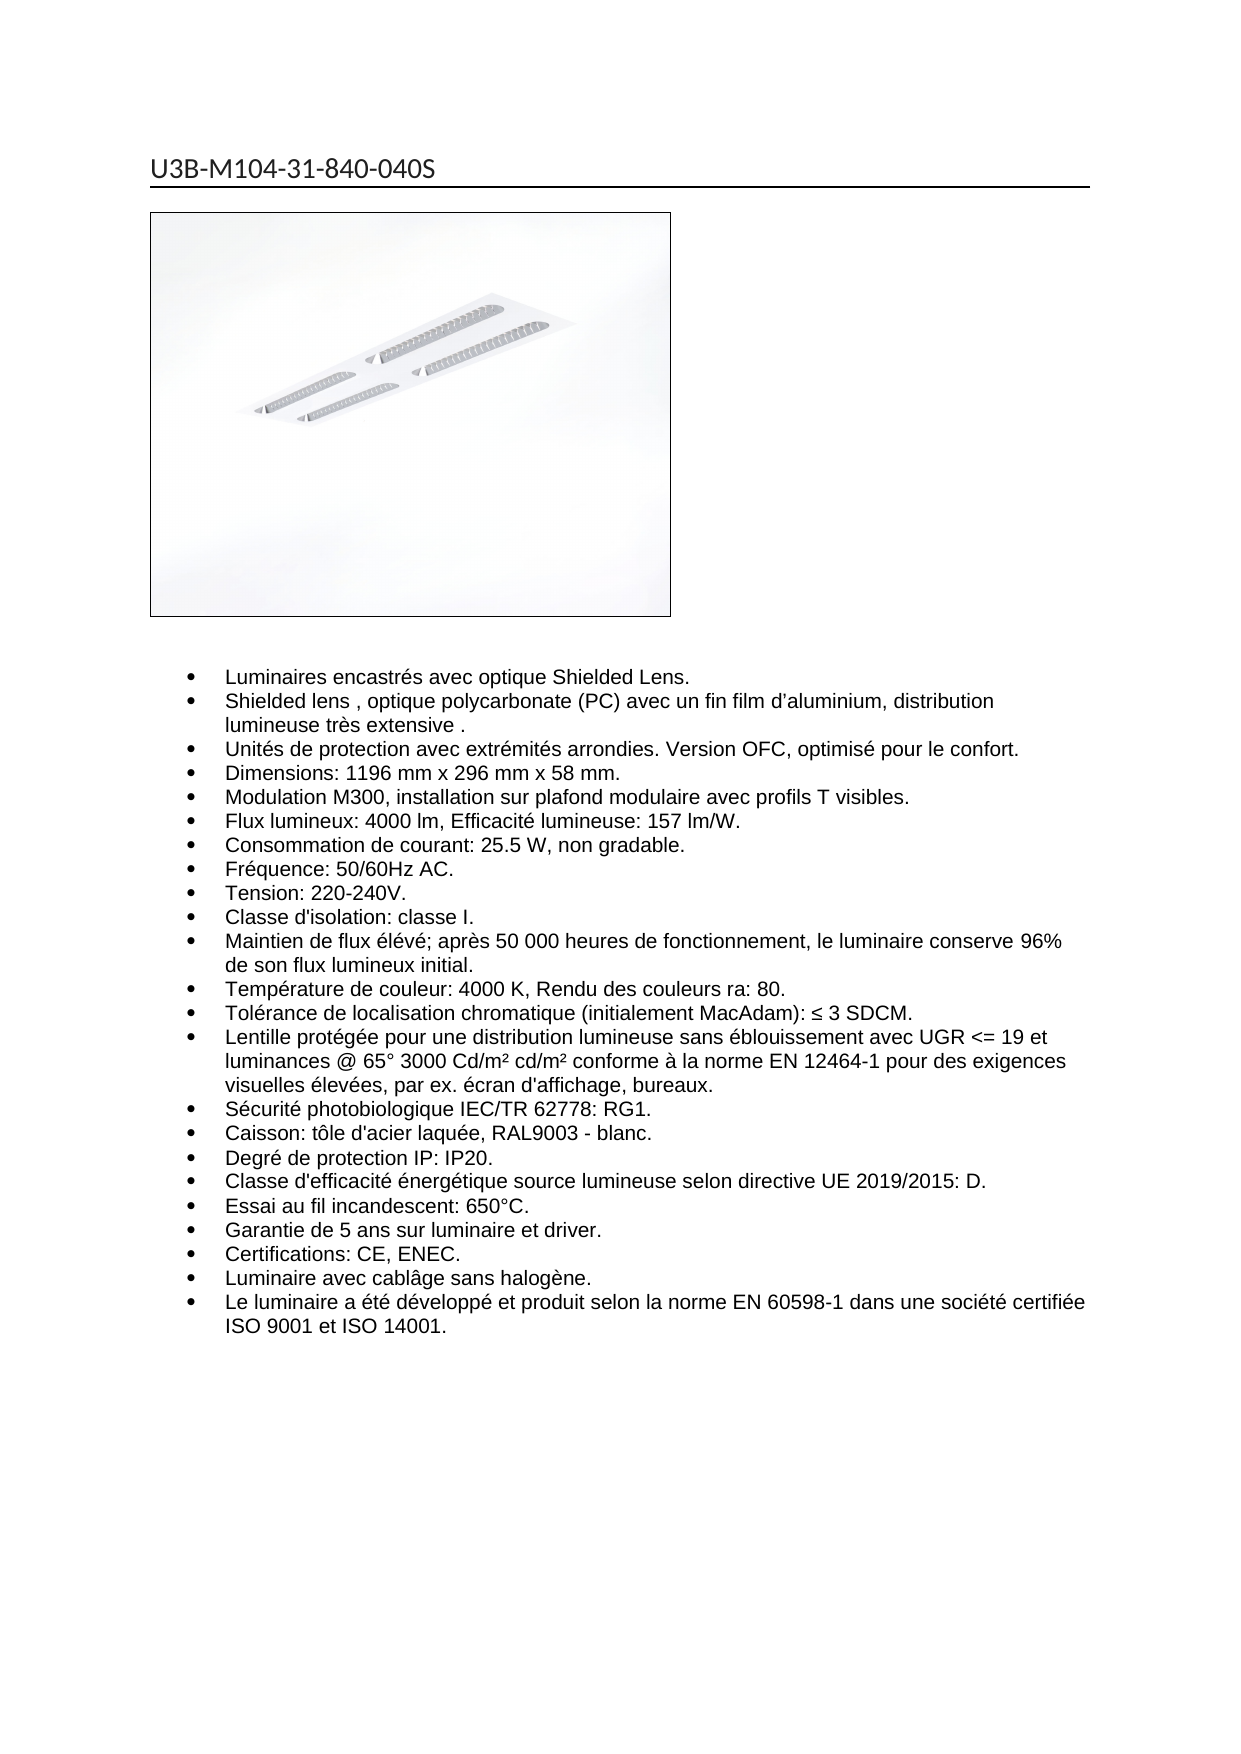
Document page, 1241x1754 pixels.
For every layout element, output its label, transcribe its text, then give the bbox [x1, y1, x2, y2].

list Dimensions: 1196 mm x 296 mm x 58 mm. [187, 761, 1090, 785]
list Luminaires encastrés avec optique Shielded Lens. [187, 664, 1090, 688]
text U3B-M104-31-840-040S [150, 150, 1090, 186]
list Modulation M300, installation sur plafond modulaire avec profils T visibles. [187, 785, 1090, 809]
list Le luminaire a été développé et produit selon la norme EN 60598-1 dans une société certifiée ISO 9001 et ISO 14001. [187, 1290, 1090, 1338]
list Caisson: tôle d'acier laquée, RAL9003 - blanc. [187, 1121, 1090, 1145]
list Lentille protégée pour une distribution lumineuse sans éblouissement avec UGR <= 19 et luminances @ 65° 3000 Cd/m² cd/m² conforme à la norme EN 12464-1 pour des exigences visuelles élevées, par ex. écran d'affichage, bureaux. [187, 1025, 1090, 1097]
picture [151, 213, 670, 616]
list Garantie de 5 ans sur luminaire et driver. [187, 1217, 1090, 1242]
list Fréquence: 50/60Hz AC. [187, 857, 1090, 881]
list Luminaire avec cablâge sans halogène. [187, 1266, 1090, 1290]
list Essai au fil incandescent: 650°C. [187, 1193, 1090, 1217]
list Tension: 220-240V. [187, 881, 1090, 905]
list Classe d'efficacité énergétique source lumineuse selon directive UE 2019/2015: D. [187, 1169, 1090, 1193]
list Tolérance de localisation chromatique (initialement MacAdam): ≤ 3 SDCM. [187, 1001, 1090, 1025]
list Unités de protection avec extrémités arrondies. Version OFC, optimisé pour le confort. [187, 737, 1090, 761]
list Température de couleur: 4000 K, Rendu des couleurs ra: 80. [187, 977, 1090, 1001]
list Certifications: CE, ENEC. [187, 1242, 1090, 1266]
list Degré de protection IP: IP20. [187, 1145, 1090, 1169]
list Shielded lens , optique polycarbonate (PC) avec un fin film d’aluminium, distribution lumineuse très extensive . [187, 688, 1090, 737]
list Consommation de courant: 25.5 W, non gradable. [187, 833, 1090, 857]
list Flux lumineux: 4000 lm, Efficacité lumineuse: 157 lm/W. [187, 809, 1090, 833]
list Sécurité photobiologique IEC/TR 62778: RG1. [187, 1097, 1090, 1121]
list Maintien de flux élévé; après 50 000 heures de fonctionnement, le luminaire conserve 96% de son flux lumineux initial. [187, 929, 1090, 977]
list Classe d'isolation: classe I. [187, 905, 1090, 929]
